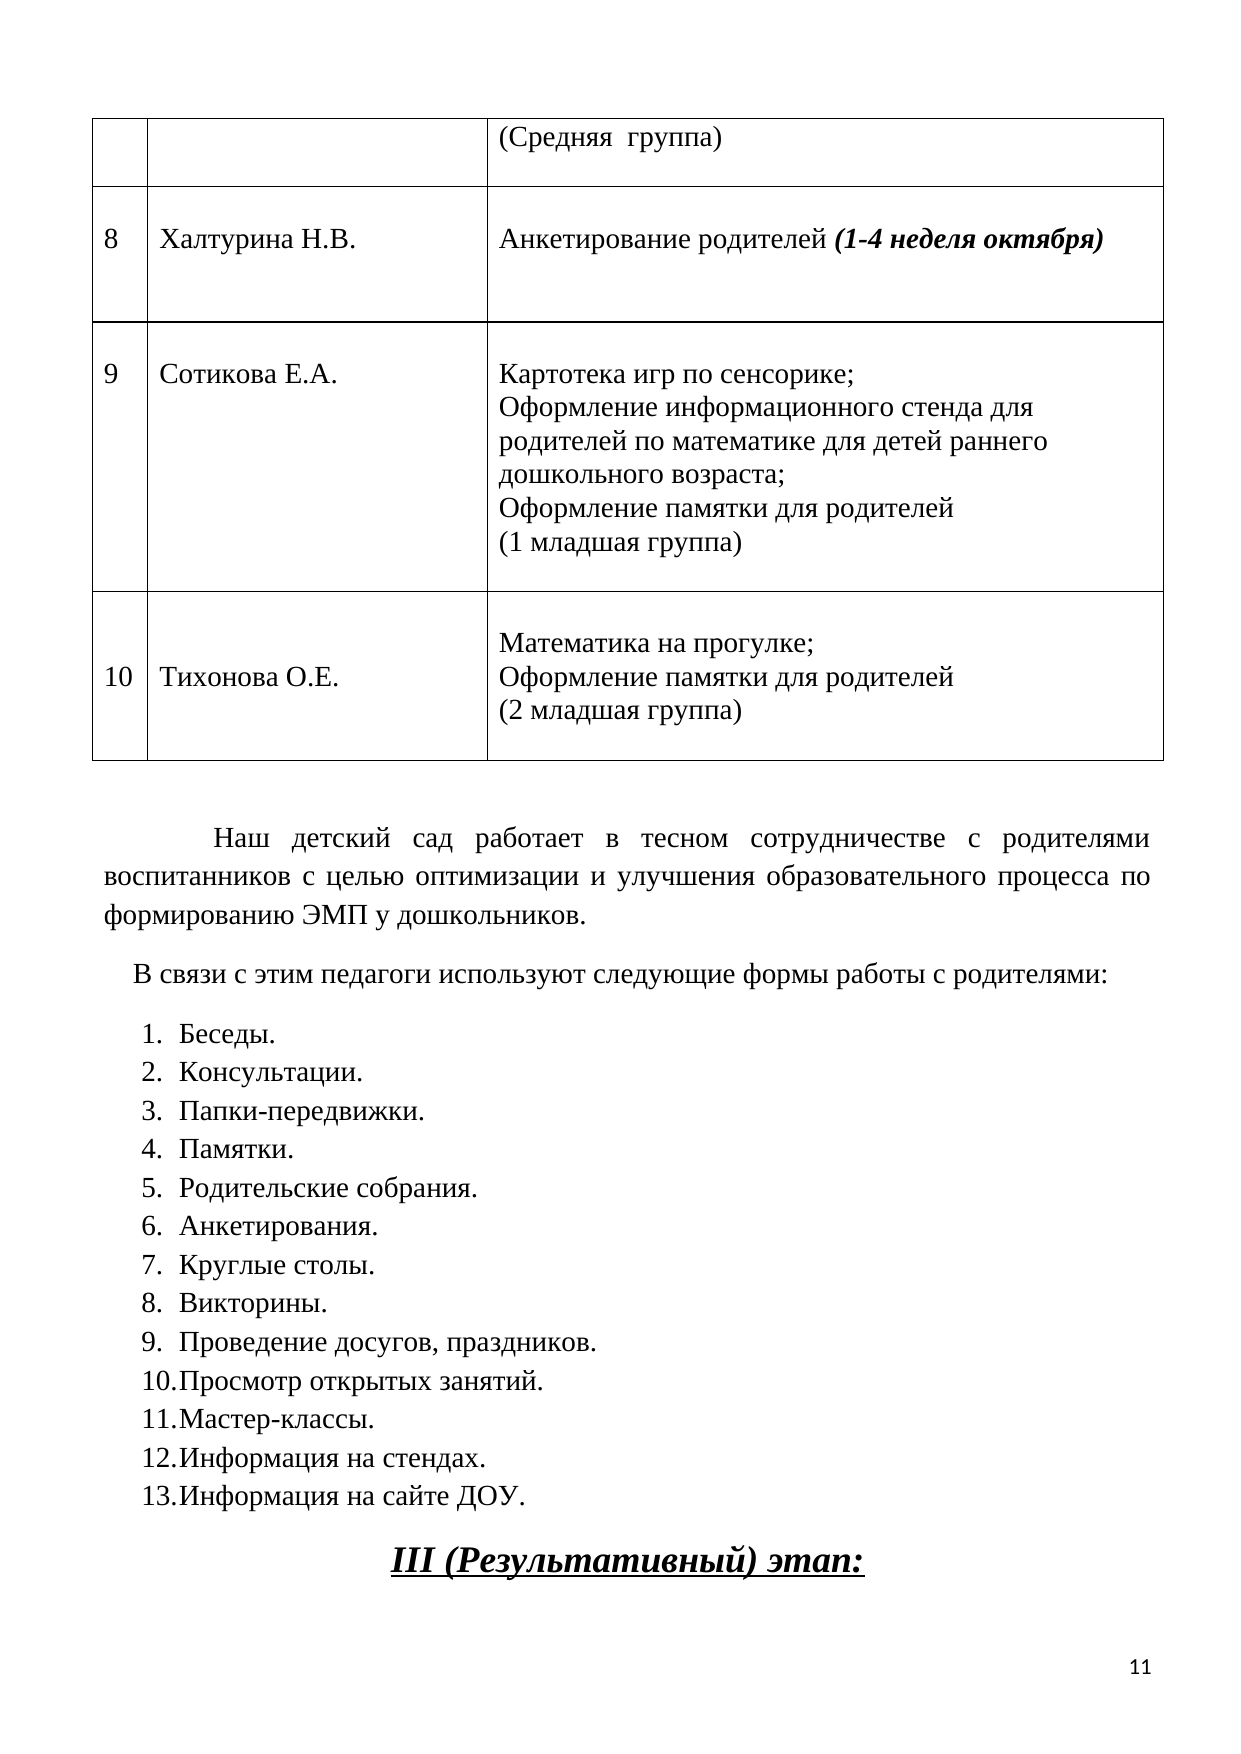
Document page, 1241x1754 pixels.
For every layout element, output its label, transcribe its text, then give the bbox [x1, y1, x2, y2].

list Круглые столы. [141, 1247, 1152, 1281]
list Викторины. [141, 1286, 1152, 1319]
text В связи с этим педагоги используют следующие формы работы с родителями: [103, 956, 1152, 990]
table_cell Тихонова О.Е. [148, 592, 487, 759]
list Консультации. [141, 1054, 1152, 1088]
list Беседы. [141, 1016, 1152, 1049]
list Информация на сайте ДОУ. [141, 1478, 1152, 1512]
table_cell Картотека игр по сенсорике; Оформление информационного стенда для родителей по математике для детей раннего дошкольного возраста; Оформление памятки для родителей (1 младшая группа) [488, 323, 1163, 591]
list Просмотр открытых занятий. [141, 1363, 1152, 1396]
table_cell 10 [93, 592, 147, 759]
table_cell Анкетирование родителей (1-4 неделя октября) [488, 187, 1163, 321]
text Наш детский сад работает в тесном сотрудничестве с родителями воспитанников с целью оптимизации и улучшения образовательного процесса по формированию ЭМП у дошкольников. [103, 820, 1152, 931]
table_cell 9 [93, 323, 147, 591]
table_cell 8 [93, 187, 147, 321]
list Родительские собрания. [141, 1170, 1152, 1203]
table_cell Сотикова Е.А. [148, 323, 487, 591]
list Анкетирования. [141, 1208, 1152, 1242]
text III (Результативный) этап: [103, 1538, 1152, 1581]
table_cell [148, 119, 487, 186]
list Папки-передвижки. [141, 1093, 1152, 1126]
list Мастер-классы. [141, 1401, 1152, 1435]
table_cell 7 [93, 119, 147, 186]
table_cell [488, 119, 1163, 186]
list Информация на стендах. [141, 1440, 1152, 1473]
list Памятки. [141, 1131, 1152, 1165]
table_cell Математика на прогулке; Оформление памятки для родителей (2 младшая группа) [488, 592, 1163, 759]
list Проведение досугов, праздников. [141, 1324, 1152, 1358]
table_cell Халтурина Н.В. [148, 187, 487, 321]
